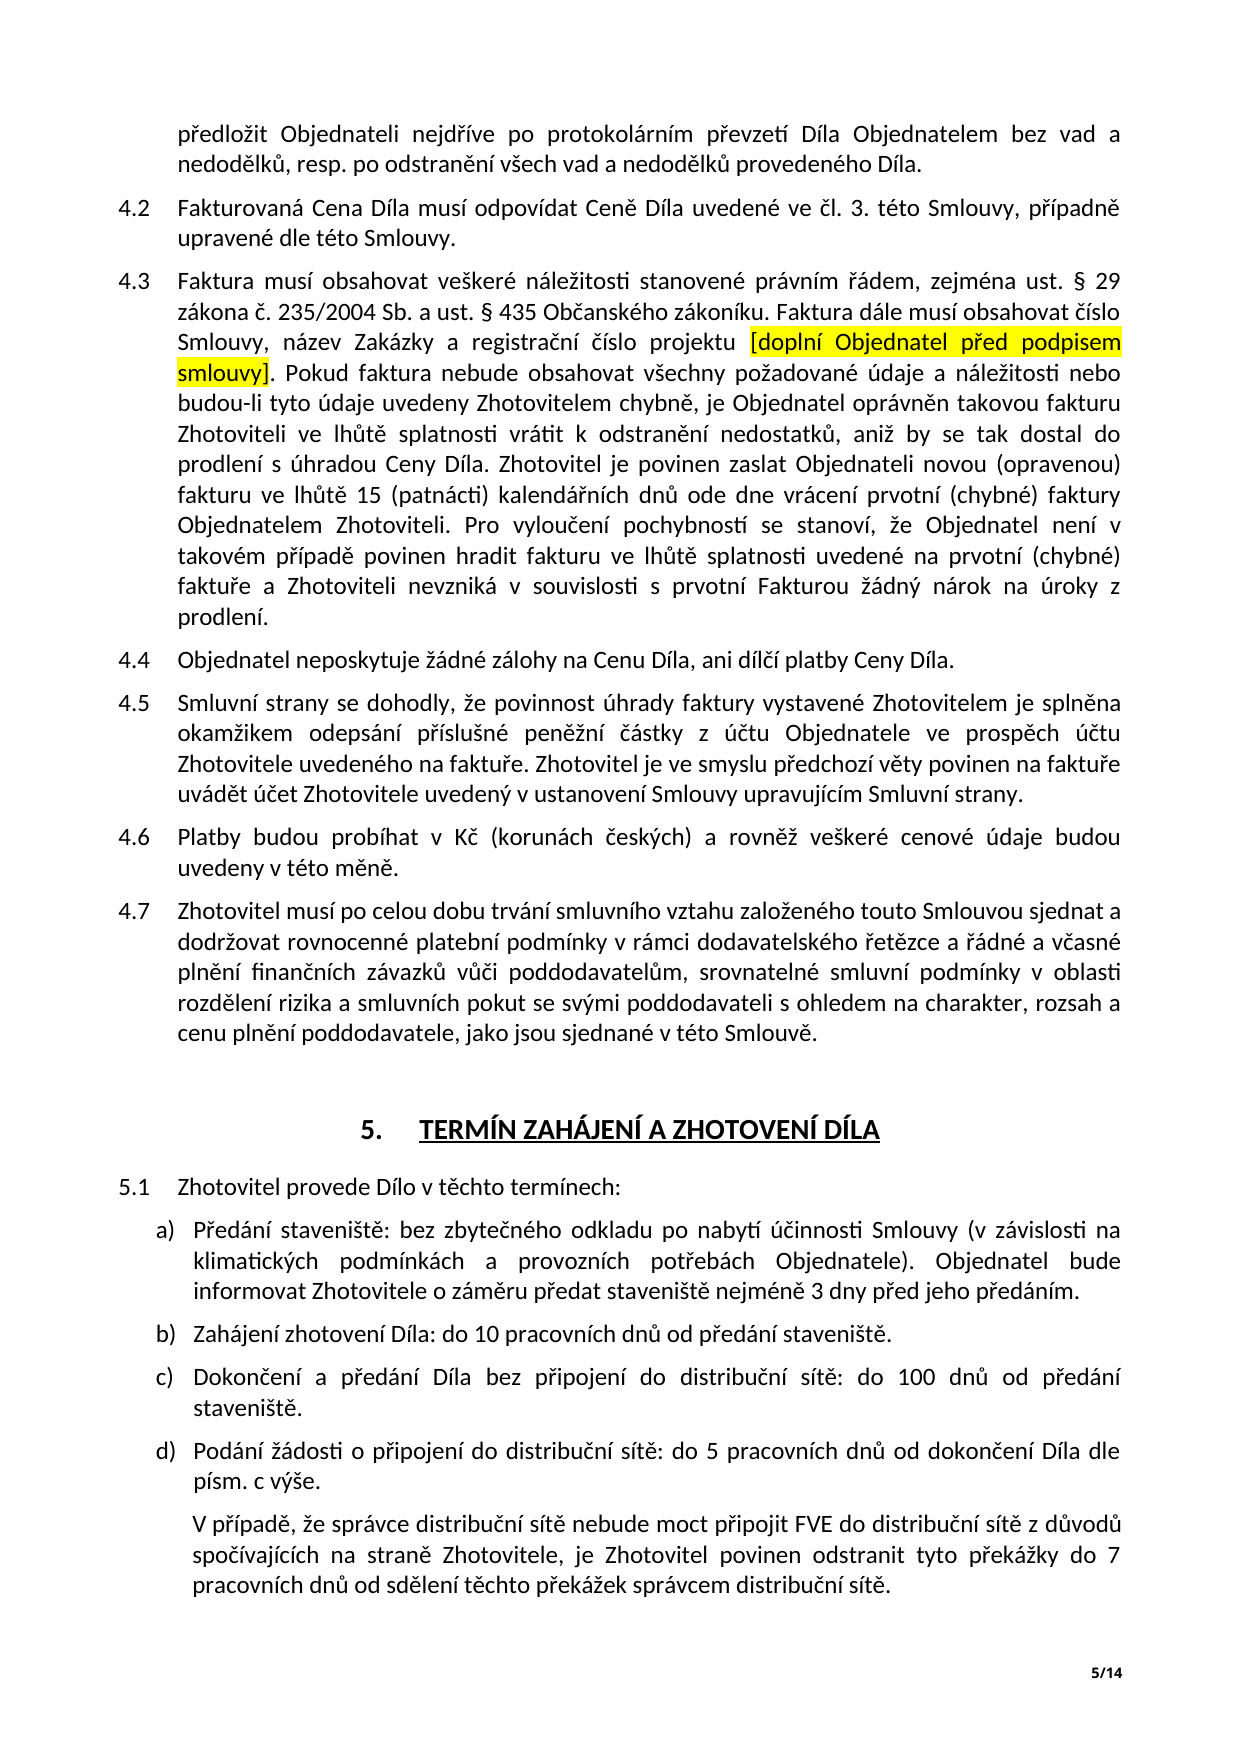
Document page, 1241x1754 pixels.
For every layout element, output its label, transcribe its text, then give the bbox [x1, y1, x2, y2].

subtitle Faktura musí obsahovat veškeré náležitosti stanovené právním řádem, zejména ust. § 29 zákona č. 235/2004 Sb. a ust. § 435 Občanského zákoníku. Faktura dále musí obsahovat číslo Smlouvy, název Zakázky a registrační číslo projektu [doplní Objednatel před podpisem smlouvy]. Pokud faktura nebude obsahovat všechny požadované údaje a náležitosti nebo budou-li tyto údaje uvedeny Zhotovitelem chybně, je Objednatel oprávněn takovou fakturu Zhotoviteli ve lhůtě splatnosti vrátit k odstranění nedostatků, aniž by se tak dostal do prodlení s úhradou Ceny Díla. Zhotovitel je povinen zaslat Objednateli novou (opravenou) fakturu ve lhůtě 15 (patnácti) kalendářních dnů ode dne vrácení prvotní (chybné) faktury Objednatelem Zhotoviteli. Pro vyloučení pochybností se stanoví, že Objednatel není v takovém případě povinen hradit fakturu ve lhůtě splatnosti uvedené na prvotní (chybné) faktuře a Zhotoviteli nevzniká v souvislosti s prvotní Fakturou žádný nárok na úroky z prodlení. [118, 265, 1122, 631]
subtitle Fakturovaná Cena Díla musí odpovídat Ceně Díla uvedené ve čl. 3. této Smlouvy, případně upravené dle této Smlouvy. [118, 192, 1122, 253]
text V případě, že správce distribuční sítě nebude moct připojit FVE do distribuční sítě z důvodů spočívajících na straně Zhotovitele, je Zhotovitel povinen odstranit tyto překážky do 7 pracovních dnů od sdělení těchto překážek správcem distribuční sítě. [192, 1508, 1122, 1600]
subtitle Smluvní strany se dohodly, že povinnost úhrady faktury vystavené Zhotovitelem je splněna okamžikem odepsání příslušné peněžní částky z účtu Objednatele ve prospěch účtu Zhotovitele uvedeného na faktuře. Zhotovitel je ve smyslu předchozí věty povinen na faktuře uvádět účet Zhotovitele uvedený v ustanovení Smlouvy upravujícím Smluvní strany. [118, 687, 1122, 809]
subtitle Objednatel neposkytuje žádné zálohy na Cenu Díla, ani dílčí platby Ceny Díla. [118, 644, 1122, 674]
subtitle TERMÍN ZAHÁJENÍ A ZHOTOVENÍ DÍLA [118, 1111, 1122, 1146]
subtitle Podání žádosti o připojení do distribuční sítě: do 5 pracovních dnů od dokončení Díla dle písm. c výše. [156, 1435, 1122, 1496]
subtitle Předání staveniště: bez zbytečného odkladu po nabytí účinnosti Smlouvy (v závislosti na klimatických podmínkách a provozních potřebách Objednatele). Objednatel bude informovat Zhotovitele o záměru předat staveniště nejméně 3 dny před jeho předáním. [156, 1214, 1122, 1306]
subtitle Zhotovitel musí po celou dobu trvání smluvního vztahu založeného touto Smlouvou sjednat a dodržovat rovnocenné platební podmínky v rámci dodavatelského řetězce a řádné a včasné plnění finančních závazků vůči poddodavatelům, srovnatelné smluvní podmínky v oblasti rozdělení rizika a smluvních pokut se svými poddodavateli s ohledem na charakter, rozsah a cenu plnění poddodavatele, jako jsou sjednané v této Smlouvě. [118, 895, 1122, 1048]
subtitle Zahájení zhotovení Díla: do 10 pracovních dnů od předání staveniště. [156, 1318, 1122, 1349]
subtitle Dokončení a předání Díla bez připojení do distribuční sítě: do 100 dnů od předání staveniště. [156, 1361, 1122, 1422]
subtitle Zhotovitel provede Dílo v těchto termínech: [118, 1171, 1122, 1202]
subtitle Platby budou probíhat v Kč (korunách českých) a rovněž veškeré cenové údaje budou uvedeny v této měně. [118, 822, 1122, 883]
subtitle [118, 118, 1122, 179]
